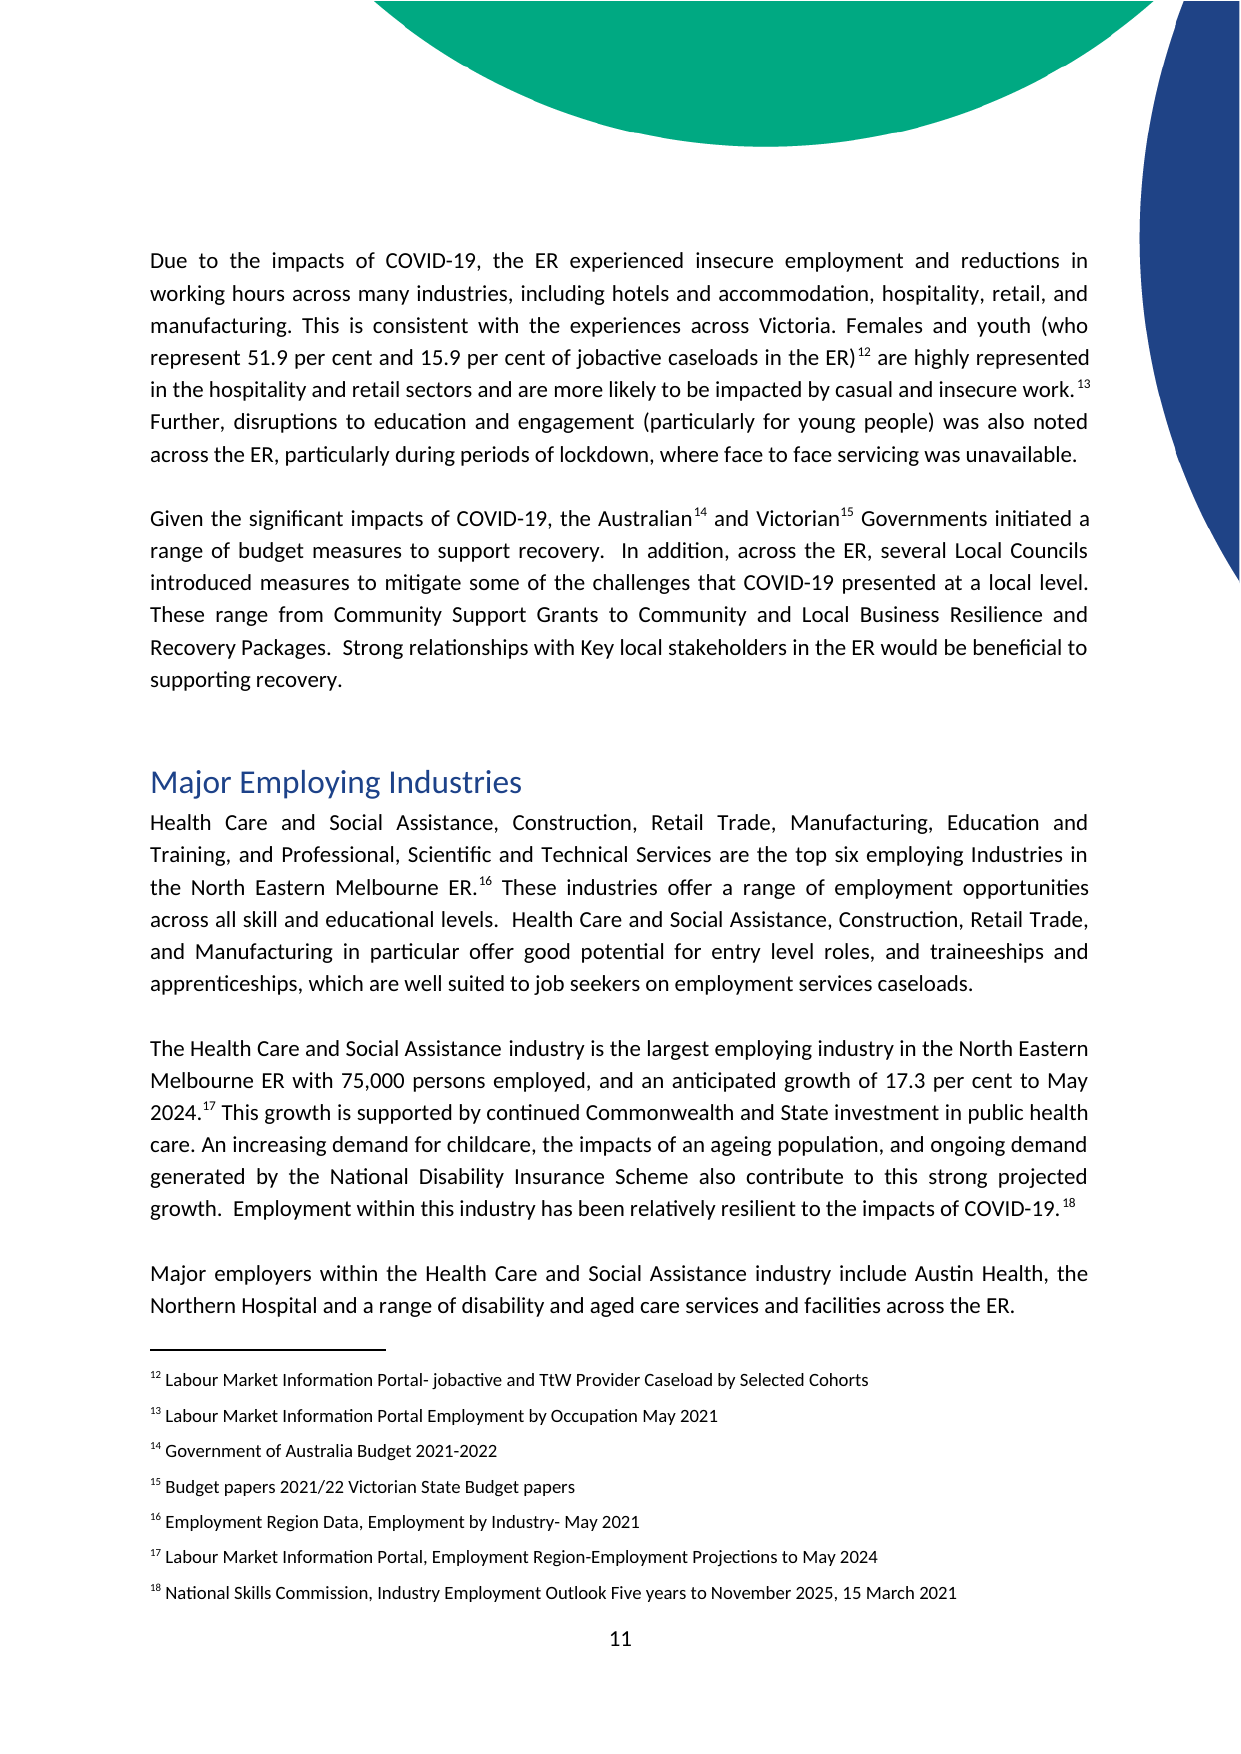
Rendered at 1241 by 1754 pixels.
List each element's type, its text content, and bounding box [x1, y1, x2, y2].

text Given the significant impacts of COVID-19, the Australian and Victorian Governments initiated a range of budget measures to support recovery. In addition, across the ER, several Local Councils introduced measures to mitigate some of the challenges that COVID-19 presented at a local level. These range from Community Support Grants to Community and Local Business Resilience and Recovery Packages. Strong relationships with Key local stakeholders in the ER would be beneficial to supporting recovery. [150, 504, 1090, 693]
text Due to the impacts of COVID-19, the ER experienced insecure employment and reductions in working hours across many industries, including hotels and accommodation, hospitality, retail, and manufacturing. This is consistent with the experiences across Victoria. Females and youth (who represent 51.9 per cent and 15.9 per cent of jobactive caseloads in the ER) are highly represented in the hospitality and retail sectors and are more likely to be impacted by casual and insecure work. Further, disruptions to education and engagement (particularly for young people) was also noted across the ER, particularly during periods of lockdown, where face to face servicing was unavailable. [150, 247, 1090, 468]
text Major employers within the Health Care and Social Assistance industry include Austin Health, the Northern Hospital and a range of disability and aged care services and facilities across the ER. [150, 1259, 1090, 1319]
picture [19, 1, 1240, 594]
text Major Employing Industries [150, 762, 1090, 802]
text Health Care and Social Assistance, Construction, Retail Trade, Manufacturing, Education and Training, and Professional, Scientific and Technical Services are the top six employing Industries in the North Eastern Melbourne ER. These industries offer a range of employment opportunities across all skill and educational levels. Health Care and Social Assistance, Construction, Retail Trade, and Manufacturing in particular offer good potential for entry level roles, and traineeships and apprenticeships, which are well suited to job seekers on employment services caseloads. [150, 808, 1090, 997]
text The Health Care and Social Assistance industry is the largest employing industry in the North Eastern Melbourne ER with 75,000 persons employed, and an anticipated growth of 17.3 per cent to May 2024. This growth is supported by continued Commonwealth and State investment in public health care. An increasing demand for childcare, the impacts of an ageing population, and ongoing demand generated by the National Disability Insurance Scheme also contribute to this strong projected growth. Employment within this industry has been relatively resilient to the impacts of COVID-19. [150, 1034, 1090, 1223]
